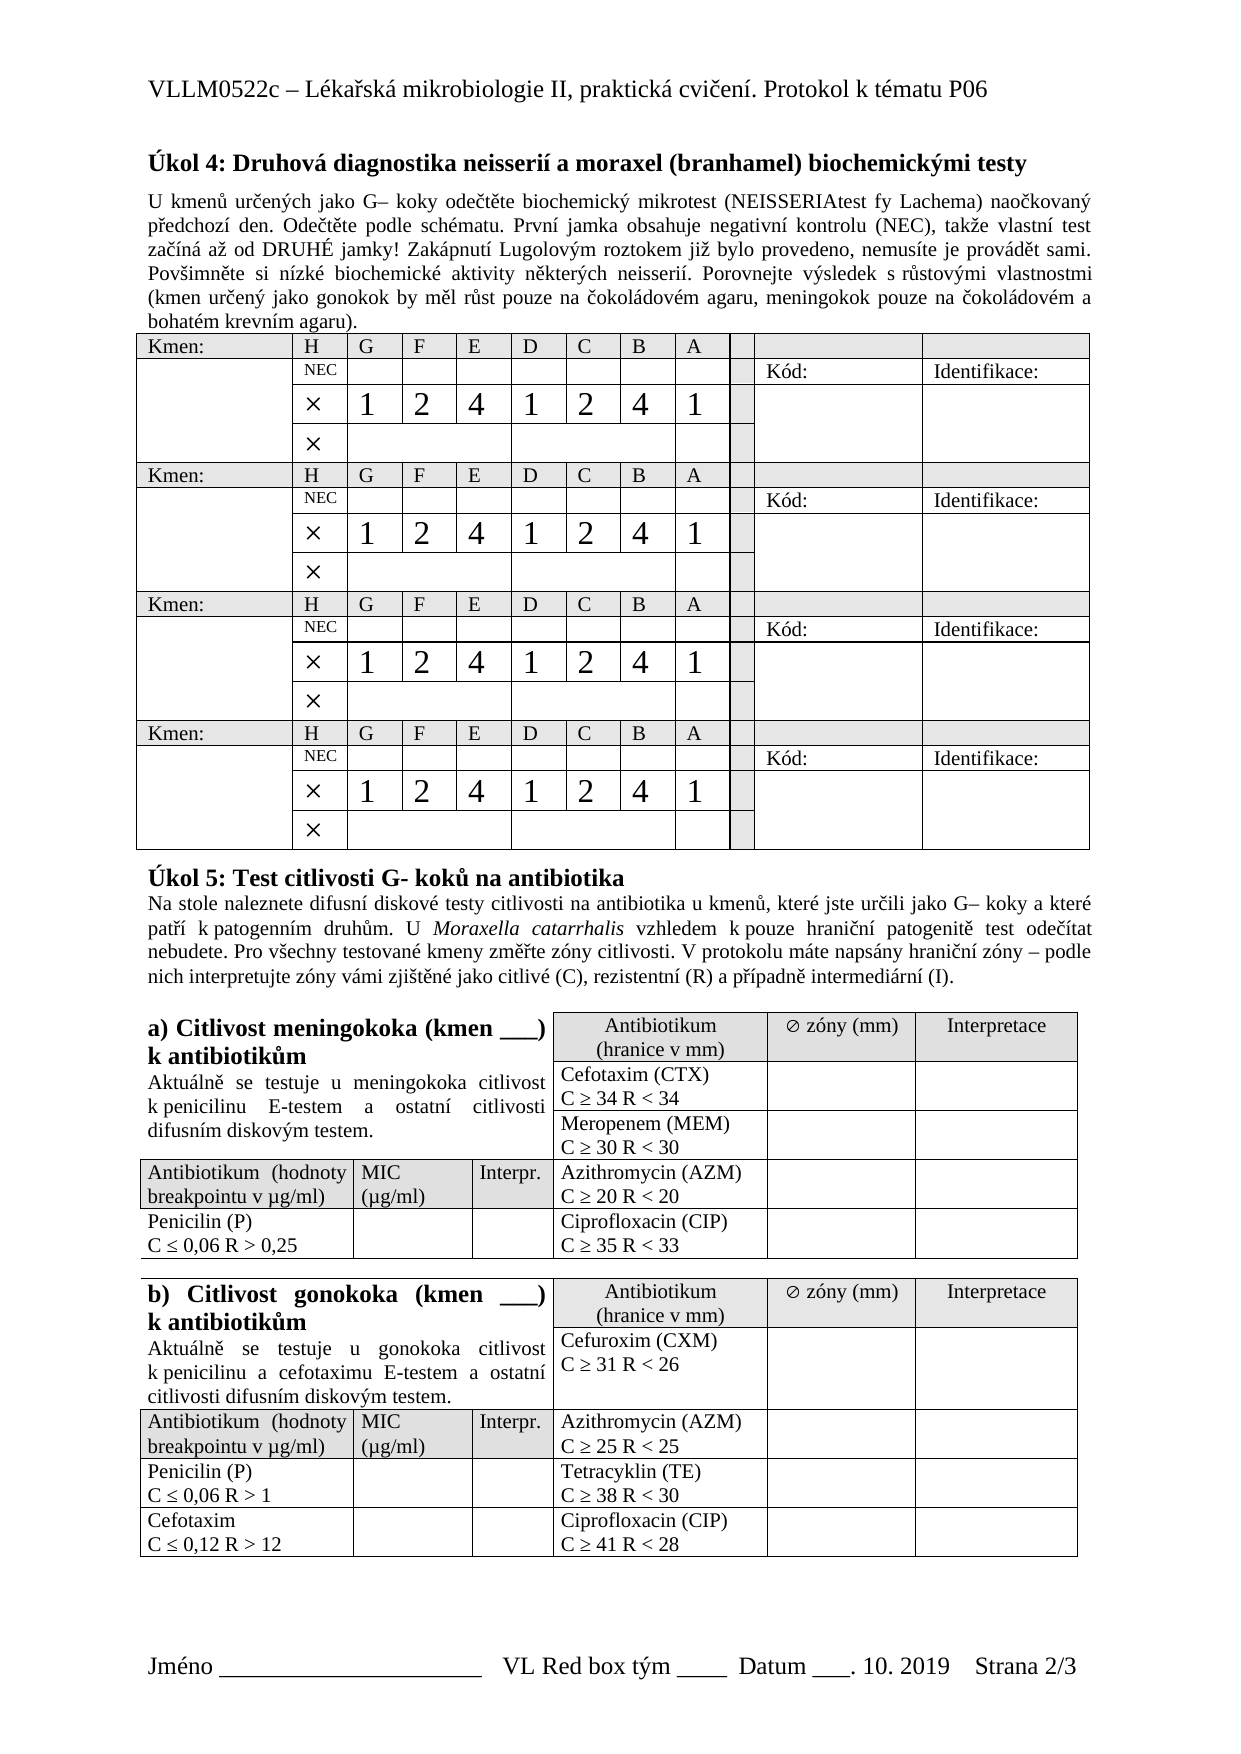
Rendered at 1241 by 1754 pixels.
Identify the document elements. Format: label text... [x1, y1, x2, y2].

table_cell [916, 1111, 1077, 1159]
table_cell Tetracyklin (TE) C ≥ 38 R < 30 [554, 1459, 767, 1507]
table_cell [916, 1508, 1077, 1556]
table_cell 4 [621, 514, 675, 552]
table_cell Antibiotikum (hodnoty breakpointu v µg/ml) [141, 1410, 353, 1458]
table_cell [731, 553, 754, 591]
table_cell B [621, 592, 675, 616]
table_cell Kmen: [137, 592, 292, 616]
table_cell A [676, 592, 729, 616]
table_header C [567, 334, 620, 358]
table_cell H [293, 721, 347, 745]
table_cell Ciprofloxacin (CIP) C ≥ 35 R < 33 [554, 1209, 767, 1257]
table_header [731, 334, 754, 358]
table_cell 1 [348, 385, 402, 423]
table_cell [473, 1209, 553, 1257]
table_cell 1 [676, 385, 729, 423]
table_cell MIC (µg/ml) [354, 1410, 472, 1458]
table_cell Cefotaxim C ≤ 0,12 R > 12 [141, 1508, 353, 1556]
table_cell Identifikace: [923, 488, 1089, 512]
table_header [755, 334, 922, 358]
table_cell [755, 385, 922, 462]
table_cell [512, 488, 566, 512]
table_cell F [403, 463, 456, 487]
table_cell [621, 746, 675, 770]
table_cell [403, 488, 456, 512]
table_cell [768, 1328, 915, 1408]
table_cell [755, 721, 922, 745]
table_cell Ciprofloxacin (CIP) C ≥ 41 R < 28 [554, 1508, 767, 1556]
table_cell × [293, 643, 347, 681]
table_cell [768, 1459, 915, 1507]
table_cell × [293, 811, 347, 849]
table_cell A [676, 463, 729, 487]
table_cell MIC (µg/ml) [354, 1160, 472, 1208]
table_header F [403, 334, 456, 358]
table_cell 1 [512, 514, 566, 552]
table_cell D [512, 463, 566, 487]
table_cell [676, 811, 729, 849]
table_cell NEC [293, 746, 347, 770]
table_cell 1 [512, 771, 566, 810]
table_cell Interpr. [473, 1160, 553, 1208]
table_cell 1 [348, 643, 402, 681]
table_cell [348, 811, 511, 849]
table_cell × [293, 514, 347, 552]
table_cell [923, 463, 1089, 487]
table_header B [621, 334, 675, 358]
table_cell D [512, 592, 566, 616]
table_cell E [457, 721, 511, 745]
table_cell 4 [621, 771, 675, 810]
table_cell Penicilin (P) C ≤ 0,06 R > 0,25 [140, 1209, 353, 1257]
table_cell [731, 463, 754, 487]
table_cell 1 [348, 771, 402, 810]
table_header Antibiotikum (hranice v mm) [554, 1013, 767, 1061]
table_cell [403, 617, 456, 641]
table_cell C [567, 463, 620, 487]
table_header G [348, 334, 402, 358]
table_cell [567, 359, 620, 383]
table_cell [755, 643, 922, 720]
table_cell Cefuroxim (CXM) C ≥ 31 R < 26 [554, 1328, 767, 1408]
table_cell D [512, 721, 566, 745]
table_cell 4 [457, 385, 511, 423]
table_cell 4 [621, 385, 675, 423]
table_cell [916, 1160, 1077, 1208]
table_cell 4 [457, 514, 511, 552]
table_cell 2 [567, 643, 620, 681]
table_cell Antibiotikum (hranice v mm) [554, 1279, 767, 1327]
table_cell [137, 617, 292, 720]
table_cell [140, 1258, 1078, 1278]
table_cell [768, 1062, 915, 1110]
table_cell 4 [621, 643, 675, 681]
table_cell 1 [348, 514, 402, 552]
table_cell [923, 385, 1089, 462]
table_cell [916, 1410, 1077, 1458]
table_cell [755, 463, 922, 487]
table_cell [676, 553, 729, 591]
table_cell [621, 488, 675, 512]
table_cell Identifikace: [923, 359, 1089, 383]
table_cell [755, 514, 922, 591]
table_cell 2 [567, 385, 620, 423]
table_cell [457, 359, 511, 383]
table_cell 1 [676, 514, 729, 552]
table_cell [512, 553, 675, 591]
table_cell [923, 514, 1089, 591]
table_header H [293, 334, 347, 358]
table_cell C [567, 592, 620, 616]
table_cell zóny (mm) [768, 1279, 915, 1327]
table_cell [916, 1062, 1077, 1110]
table_cell B [621, 721, 675, 745]
table_cell [512, 746, 566, 770]
table_cell E [457, 463, 511, 487]
table_cell [348, 553, 511, 591]
table_cell [731, 721, 754, 745]
table_cell [916, 1328, 1077, 1408]
table_cell [348, 746, 402, 770]
table_cell [137, 359, 292, 462]
table_cell 2 [567, 771, 620, 810]
table_cell 1 [512, 643, 566, 681]
table_cell 4 [457, 771, 511, 810]
table_cell × [293, 682, 347, 720]
table_cell 2 [403, 385, 456, 423]
table_cell 2 [403, 771, 456, 810]
table_cell [137, 488, 292, 591]
table_cell Kód: [755, 488, 922, 512]
table_cell F [403, 592, 456, 616]
table_cell Antibiotikum (hodnoty breakpointu v µg/ml) [141, 1160, 353, 1208]
table_cell [512, 811, 675, 849]
table_cell [473, 1508, 553, 1556]
table_cell [457, 746, 511, 770]
table_cell Kód: [755, 617, 922, 641]
table_cell Identifikace: [923, 617, 1089, 641]
table_cell G [348, 463, 402, 487]
table_cell [923, 721, 1089, 745]
table_cell [768, 1209, 915, 1257]
table_header zóny (mm) [768, 1013, 915, 1061]
table_cell [676, 359, 729, 383]
table_cell [731, 746, 754, 770]
table_cell [755, 771, 922, 849]
table_cell E [457, 592, 511, 616]
table_cell [676, 424, 729, 462]
table_cell [731, 488, 754, 512]
subtitle Úkol 4: Druhová diagnostika neisserií a moraxel (branhamel) biochemickými testy [148, 148, 1093, 176]
table_cell [768, 1410, 915, 1458]
table_cell NEC [293, 359, 347, 383]
table_cell Meropenem (MEM) C ≥ 30 R < 30 [554, 1111, 767, 1159]
table_cell [731, 385, 754, 423]
table_cell [731, 811, 754, 849]
table_cell [348, 424, 511, 462]
table_cell [731, 682, 754, 720]
table_cell NEC [293, 617, 347, 641]
table_cell × [293, 553, 347, 591]
table_cell [768, 1508, 915, 1556]
table_cell Azithromycin (AZM) C ≥ 20 R < 20 [554, 1160, 767, 1208]
table_cell [621, 617, 675, 641]
table_cell [923, 771, 1089, 849]
table_cell [916, 1459, 1077, 1507]
table_cell b) Citlivost gonokoka (kmen ___) k antibiotikům Aktuálně se testuje u gonokoka citlivost k penicilinu a cefotaximu E-testem a ostatní citlivosti difusním diskovým testem. [140, 1278, 553, 1408]
table_cell Kmen: [137, 721, 292, 745]
table_cell [457, 488, 511, 512]
table_cell [768, 1160, 915, 1208]
table_cell 2 [403, 643, 456, 681]
table_cell [731, 771, 754, 810]
table_cell B [621, 463, 675, 487]
table_cell 1 [512, 385, 566, 423]
table_cell × [293, 385, 347, 423]
table_cell [676, 488, 729, 512]
table_cell 2 [403, 514, 456, 552]
table_cell G [348, 592, 402, 616]
table_cell [923, 592, 1089, 616]
table_cell Kód: [755, 359, 922, 383]
table_cell F [403, 721, 456, 745]
table_cell C [567, 721, 620, 745]
table_header Kmen: [137, 334, 292, 358]
table_cell Identifikace: [923, 746, 1089, 770]
table_cell [354, 1459, 472, 1507]
table_cell 4 [457, 643, 511, 681]
table_header [923, 334, 1089, 358]
table_cell [731, 359, 754, 383]
table_cell [676, 746, 729, 770]
table_cell [457, 617, 511, 641]
table_cell [731, 643, 754, 681]
table_cell [676, 682, 729, 720]
table_cell [731, 617, 754, 641]
table_header E [457, 334, 511, 358]
table_header D [512, 334, 566, 358]
subtitle U kmenů určených jako G– koky odečtěte biochemický mikrotest (NEISSERIAtest fy Lachema) naočkovaný předchozí den. Odečtěte podle schématu. První jamka obsahuje negativní kontrolu (NEC), takže vlastní test začíná až od DRUHÉ jamky! Zakápnutí Lugolovým roztokem již bylo provedeno, nemusíte je provádět sami. Povšimněte si nízké biochemické aktivity některých neisserií. Porovnejte výsledek s růstovými vlastnostmi (kmen určený jako gonokok by měl růst pouze na čokoládovém agaru, meningokok pouze na čokoládovém a bohatém krevním agaru). [148, 189, 1093, 333]
table_cell A [676, 721, 729, 745]
table_cell [567, 488, 620, 512]
table_cell 2 [567, 514, 620, 552]
table_cell [676, 617, 729, 641]
table_cell [403, 746, 456, 770]
table_cell [768, 1111, 915, 1159]
table_cell [512, 617, 566, 641]
table_cell [348, 488, 402, 512]
table_cell Interpretace [916, 1279, 1077, 1327]
table_cell [137, 746, 292, 849]
table_cell G [348, 721, 402, 745]
table_cell 1 [676, 771, 729, 810]
table_header a) Citlivost meningokoka (kmen ___) k antibiotikům Aktuálně se testuje u meningokoka citlivost k penicilinu E-testem a ostatní citlivosti difusním diskovým testem. [140, 1012, 553, 1159]
subtitle Úkol 5: Test citlivosti G- koků na antibiotika [148, 863, 1093, 891]
table_cell [403, 359, 456, 383]
table_cell [923, 643, 1089, 720]
table_cell [731, 592, 754, 616]
table_cell Cefotaxim (CTX) C ≥ 34 R < 34 [554, 1062, 767, 1110]
table_cell Penicilin (P) C ≤ 0,06 R > 1 [141, 1459, 353, 1507]
table_cell [512, 359, 566, 383]
table_cell [512, 682, 675, 720]
table_cell × [293, 771, 347, 810]
table_cell [348, 682, 511, 720]
table_header A [676, 334, 729, 358]
table_cell H [293, 592, 347, 616]
table_cell 1 [676, 643, 729, 681]
table_cell [621, 359, 675, 383]
table_header Interpretace [916, 1013, 1077, 1061]
table_cell [354, 1209, 472, 1257]
table_cell NEC [293, 488, 347, 512]
table_cell [348, 617, 402, 641]
table_cell [731, 514, 754, 552]
table_cell Azithromycin (AZM) C ≥ 25 R < 25 [554, 1410, 767, 1458]
table_cell [348, 359, 402, 383]
table_cell [567, 746, 620, 770]
table_cell [731, 424, 754, 462]
table_cell [473, 1459, 553, 1507]
table_cell [916, 1209, 1077, 1257]
table_cell H [293, 463, 347, 487]
table_cell Kód: [755, 746, 922, 770]
table_cell Interpr. [473, 1410, 553, 1458]
table_cell × [293, 424, 347, 462]
table_cell [512, 424, 675, 462]
table_cell [755, 592, 922, 616]
table_cell Kmen: [137, 463, 292, 487]
table_cell [354, 1508, 472, 1556]
table_cell [567, 617, 620, 641]
text Na stole naleznete difusní diskové testy citlivosti na antibiotika u kmenů, které jste určili jako G– koky a které patří k patogenním druhům. U Moraxella catarrhalis vzhledem k pouze hraniční patogenitě test odečítat nebudete. Pro všechny testované kmeny změřte zóny citlivosti. V protokolu máte napsány hraniční zóny – podle nich interpretujte zóny vámi zjištěné jako citlivé (C), rezistentní (R) a případně intermediární (I). [148, 891, 1093, 988]
